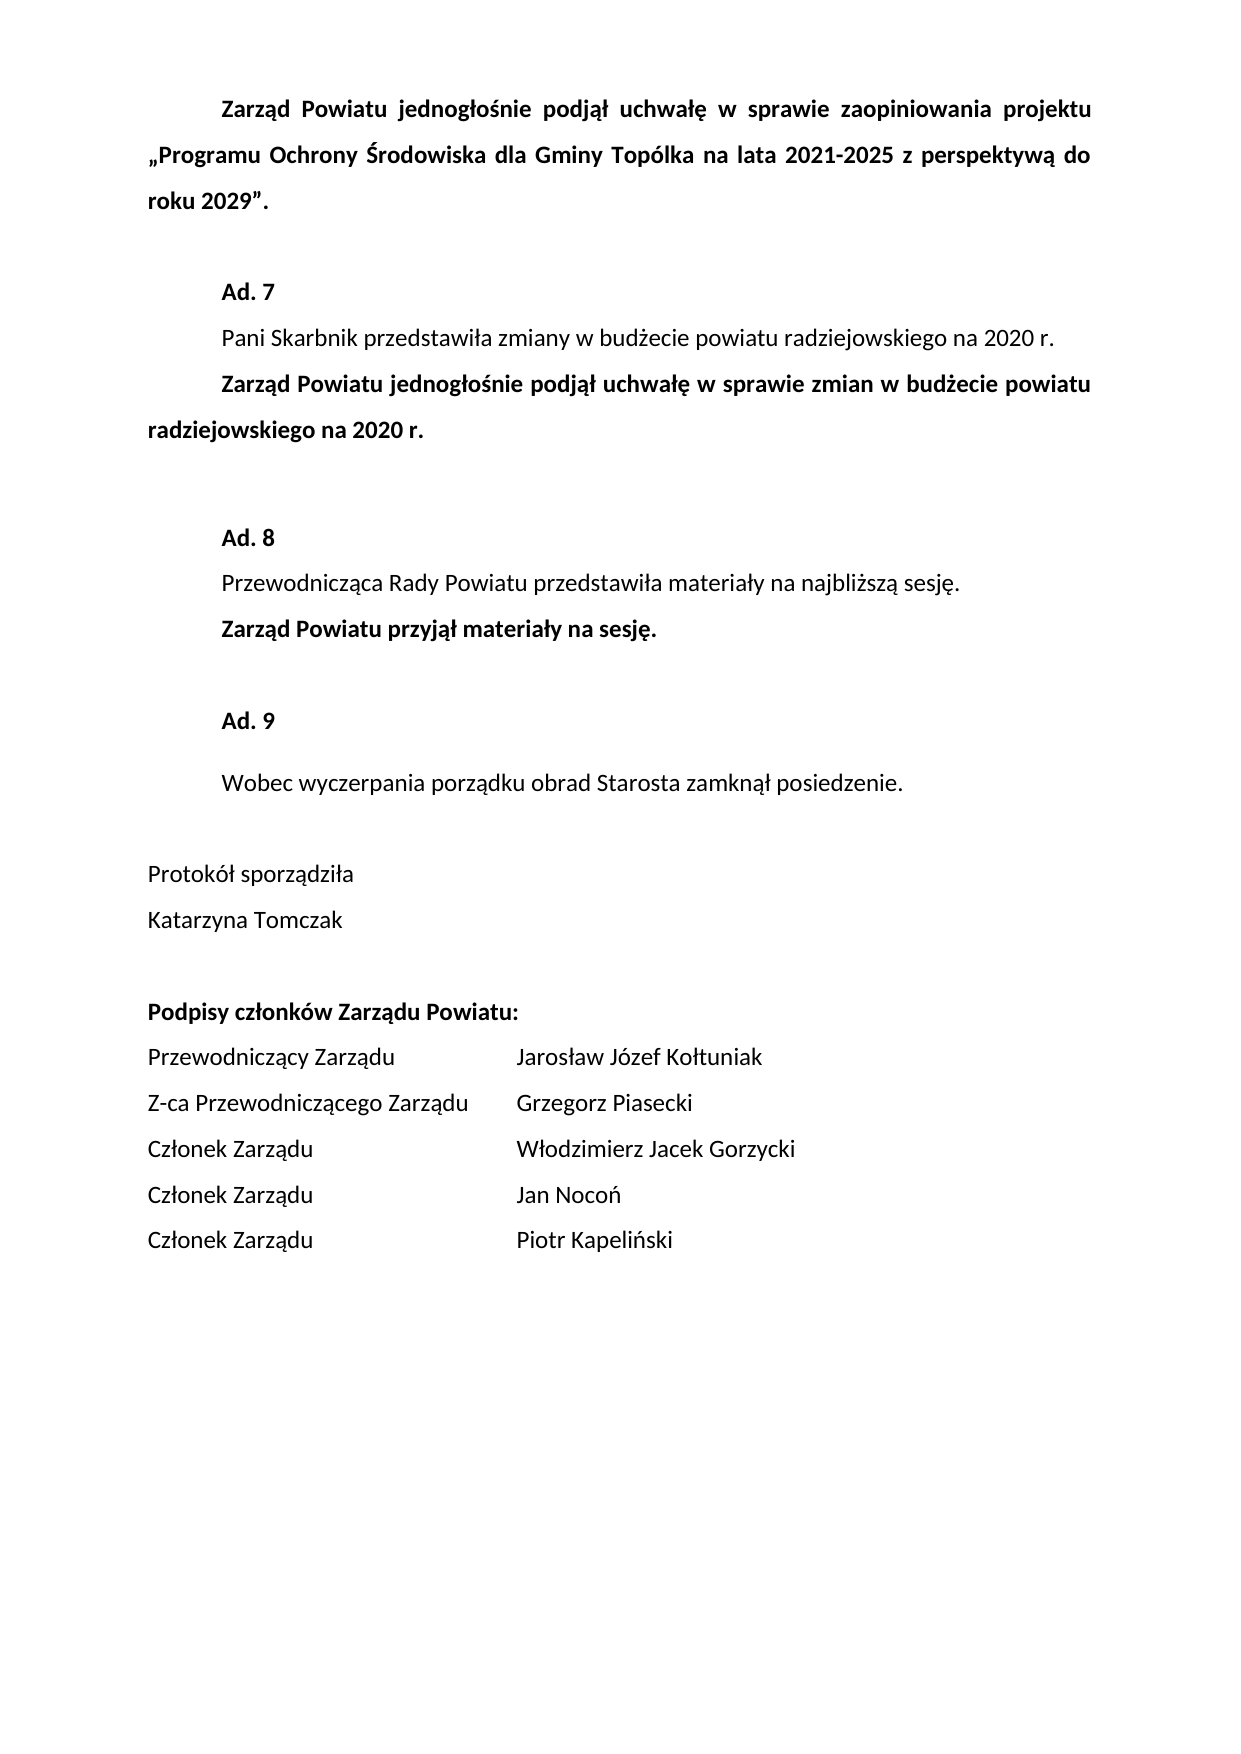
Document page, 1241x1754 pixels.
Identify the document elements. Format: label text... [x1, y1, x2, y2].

list Pani Skarbnik przedstawiła zmiany w budżecie powiatu radziejowskiego na 2020 r. [148, 322, 1093, 353]
text Członek Zarządu Jan Nocoń [148, 1179, 1093, 1209]
list Zarząd Powiatu przyjął materiały na sesję. [148, 613, 1093, 644]
text Katarzyna Tomczak [148, 904, 1093, 935]
text Z-ca Przewodniczącego Zarządu Grzegorz Piasecki [148, 1087, 1093, 1118]
list Ad. 7 [148, 277, 1093, 307]
text Podpisy członków Zarządu Powiatu: [148, 996, 1093, 1026]
text Protokół sporządziła [148, 859, 1093, 889]
list Ad. 9 [148, 705, 1093, 735]
text Przewodniczący Zarządu Jarosław Józef Kołtuniak [148, 1042, 1093, 1072]
text Wobec wyczerpania porządku obrad Starosta zamknął posiedzenie. [148, 767, 1093, 798]
list Zarząd Powiatu jednogłośnie podjął uchwałę w sprawie zmian w budżecie powiatu radziejowskiego na 2020 r. [148, 368, 1093, 444]
list Zarząd Powiatu jednogłośnie podjął uchwałę w sprawie zaopiniowania projektu „Programu Ochrony Środowiska dla Gminy Topólka na lata 2021-2025 z perspektywą do roku 2029”. [148, 94, 1093, 216]
text Ad. 8 [148, 522, 1093, 552]
text Przewodnicząca Rady Powiatu przedstawiła materiały na najbliższą sesję. [148, 568, 1093, 598]
text Członek Zarządu Włodzimierz Jacek Gorzycki [148, 1133, 1093, 1163]
text Członek Zarządu Piotr Kapeliński [148, 1224, 1093, 1255]
